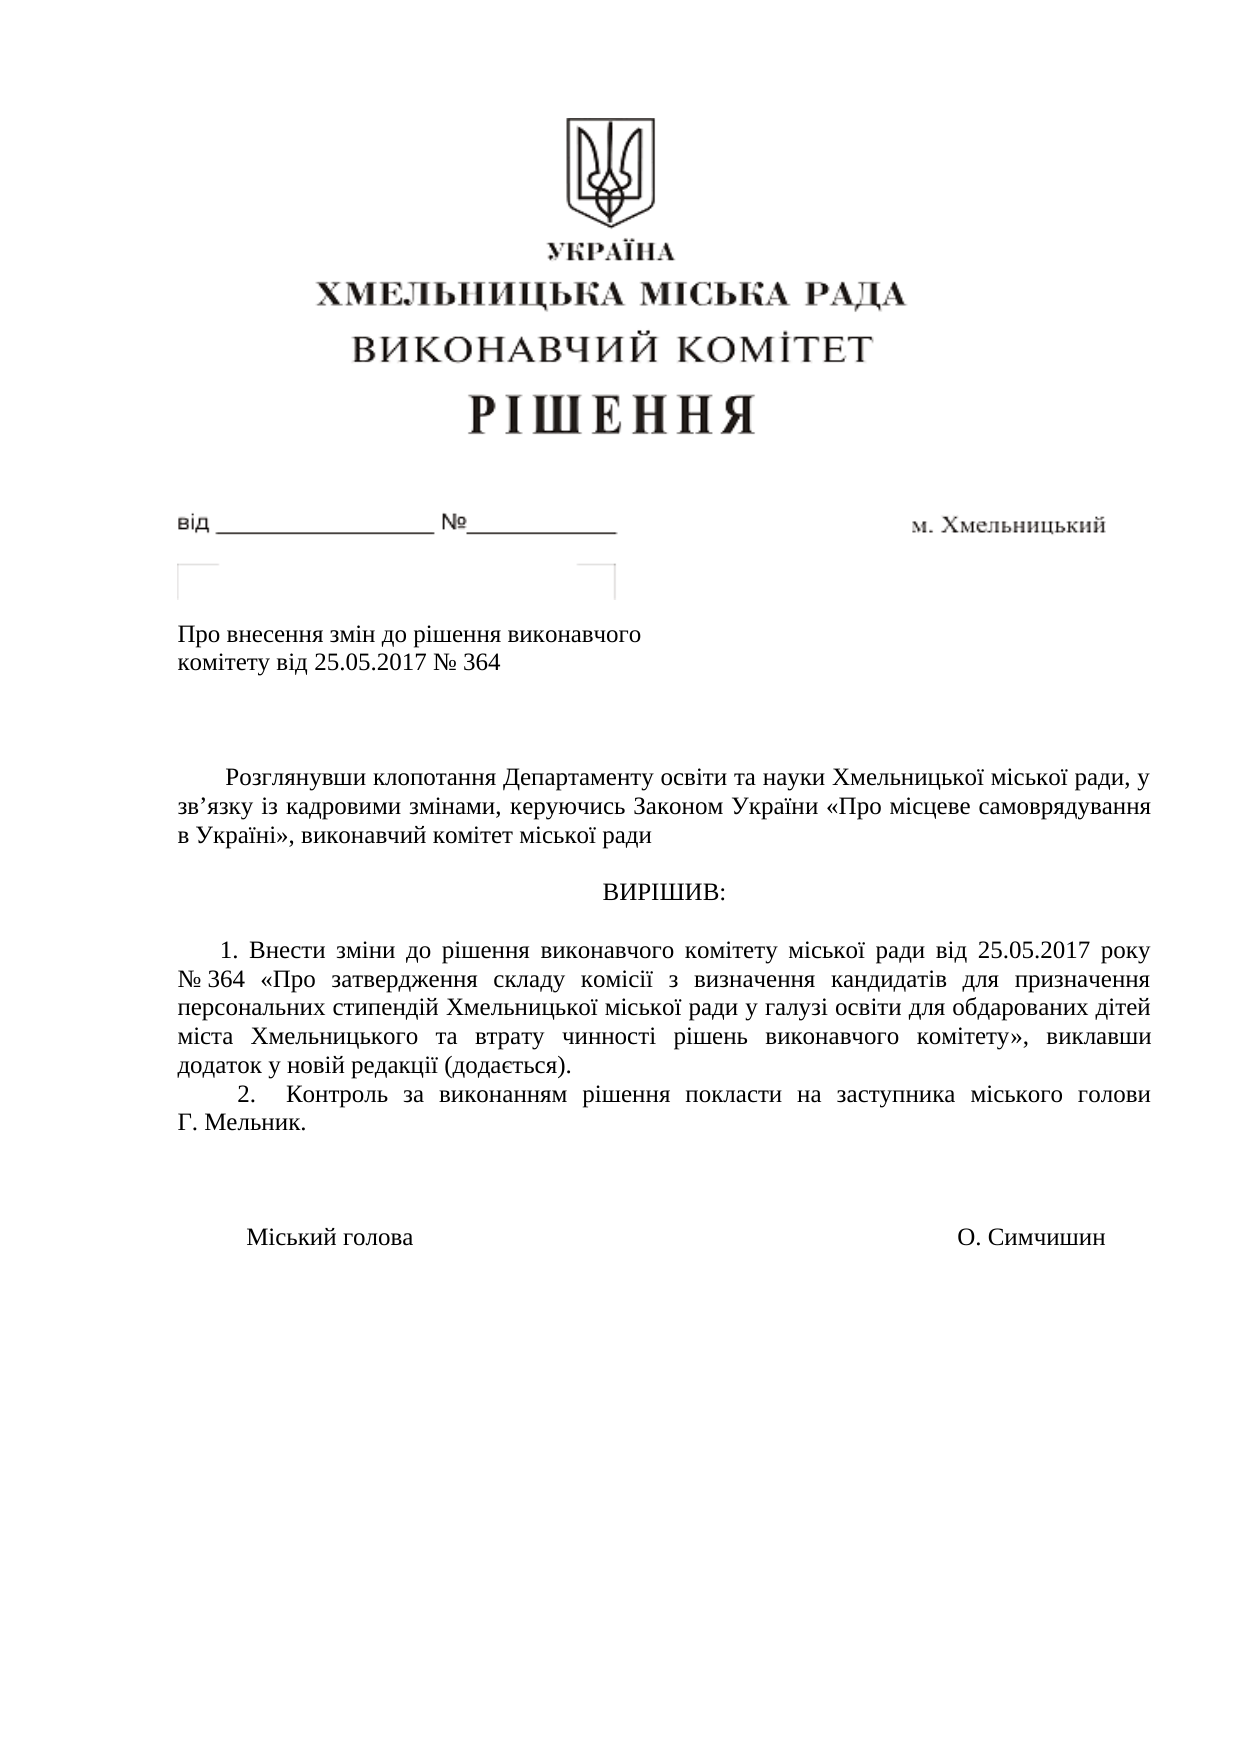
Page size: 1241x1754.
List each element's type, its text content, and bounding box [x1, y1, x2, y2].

text Про внесення змін до рішення виконавчого [177, 619, 1152, 647]
text 2. Контроль за виконанням рішення покласти на заступника міського голови Г. Мельник. [177, 1079, 1152, 1136]
text Розглянувши клопотання Департаменту освіти та науки Хмельницької міської ради, у зв’язку із кадровими змінами, керуючись Законом України «Про місцеве самоврядування в Україні», виконавчий комітет міської ради [177, 762, 1152, 849]
text Міський голова О. Симчишин [177, 1222, 1152, 1251]
text 1. Внести зміни до рішення виконавчого комітету міської ради від 25.05.2017 року № 364 «Про затвердження складу комісії з визначення кандидатів для призначення персональних стипендій Хмельницької міської ради у галузі освіти для обдарованих дітей міста Хмельницького та втрату чинності рішень виконавчого комітету», виклавши додаток у новій редакції (додається). [177, 935, 1152, 1079]
text ВИРІШИВ: [177, 877, 1152, 906]
text комітету від 25.05.2017 № 364 [177, 647, 1152, 676]
